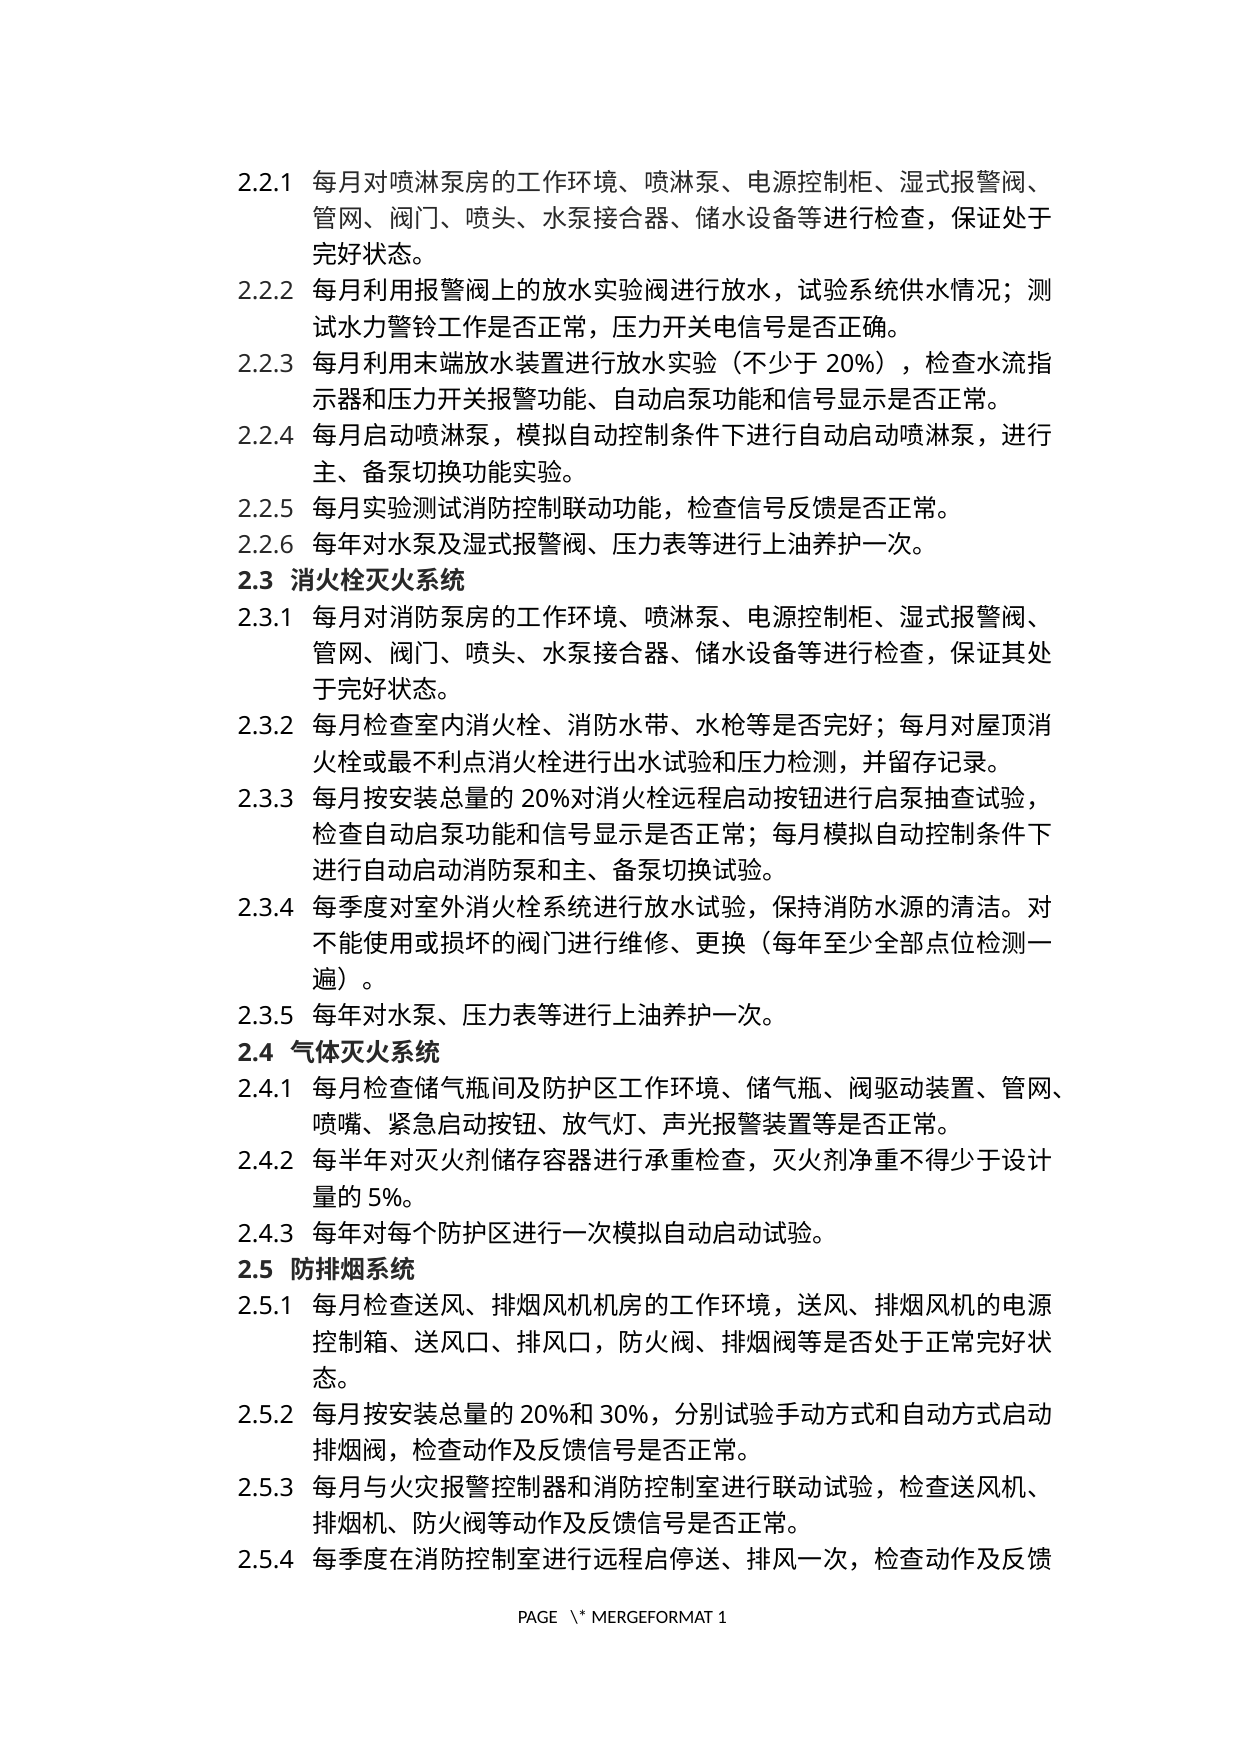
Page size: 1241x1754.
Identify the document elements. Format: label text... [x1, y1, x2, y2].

list 每月按安装总量的20%对消火栓远程启动按钮进行启泵抽查试验，检查自动启泵功能和信号显示是否正常；每月模拟自动控制条件下进行自动启动消防泵和主、备泵切换试验。 [237, 778, 1053, 887]
list 消火栓灭火系统 [237, 561, 1053, 597]
list 每月检查室内消火栓、消防水带、水枪等是否完好；每月对屋顶消火栓或最不利点消火栓进行出水试验和压力检测，并留存记录。 [237, 706, 1053, 778]
list 防排烟系统 [237, 1249, 1053, 1286]
list 每月对喷淋泵房的工作环境、喷淋泵、电源控制柜、湿式报警阀、管网、阀门、喷头、水泵接合器、储水设备等进行检查，保证处于完好状态。 [237, 162, 1053, 271]
list 每月按安装总量的20%和30%，分别试验手动方式和自动方式启动排烟阀，检查动作及反馈信号是否正常。 [237, 1394, 1053, 1467]
list 每年对水泵及湿式报警阀、压力表等进行上油养护一次。 [237, 524, 1053, 561]
list 每半年对灭火剂储存容器进行承重检查，灭火剂净重不得少于设计量的5%。 [237, 1141, 1053, 1213]
list 每月检查储气瓶间及防护区工作环境、储气瓶、阀驱动装置、管网、喷嘴、紧急启动按钮、放气灯、声光报警装置等是否正常。 [237, 1068, 1053, 1141]
list 每月利用末端放水装置进行放水实验（不少于20%），检查水流指示器和压力开关报警功能、自动启泵功能和信号显示是否正常。 [237, 343, 1053, 416]
list 每月利用报警阀上的放水实验阀进行放水，试验系统供水情况；测试水力警铃工作是否正常，压力开关电信号是否正确。 [237, 271, 1053, 343]
list 每月对消防泵房的工作环境、喷淋泵、电源控制柜、湿式报警阀、管网、阀门、喷头、水泵接合器、储水设备等进行检查，保证其处于完好状态。 [237, 597, 1053, 706]
list 每月检查送风、排烟风机机房的工作环境，送风、排烟风机的电源控制箱、送风口、排风口，防火阀、排烟阀等是否处于正常完好状态。 [237, 1286, 1053, 1394]
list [237, 1539, 1053, 1576]
list 每年对每个防护区进行一次模拟自动启动试验。 [237, 1213, 1053, 1249]
list 气体灭火系统 [237, 1032, 1053, 1068]
list 每季度对室外消火栓系统进行放水试验，保持消防水源的清洁。对不能使用或损坏的阀门进行维修、更换（每年至少全部点位检测一遍）。 [237, 887, 1053, 996]
list 每月启动喷淋泵，模拟自动控制条件下进行自动启动喷淋泵，进行主、备泵切换功能实验。 [237, 416, 1053, 488]
list 每月实验测试消防控制联动功能，检查信号反馈是否正常。 [237, 488, 1053, 524]
list 每年对水泵、压力表等进行上油养护一次。 [237, 996, 1053, 1032]
list 每月与火灾报警控制器和消防控制室进行联动试验，检查送风机、排烟机、防火阀等动作及反馈信号是否正常。 [237, 1467, 1053, 1539]
